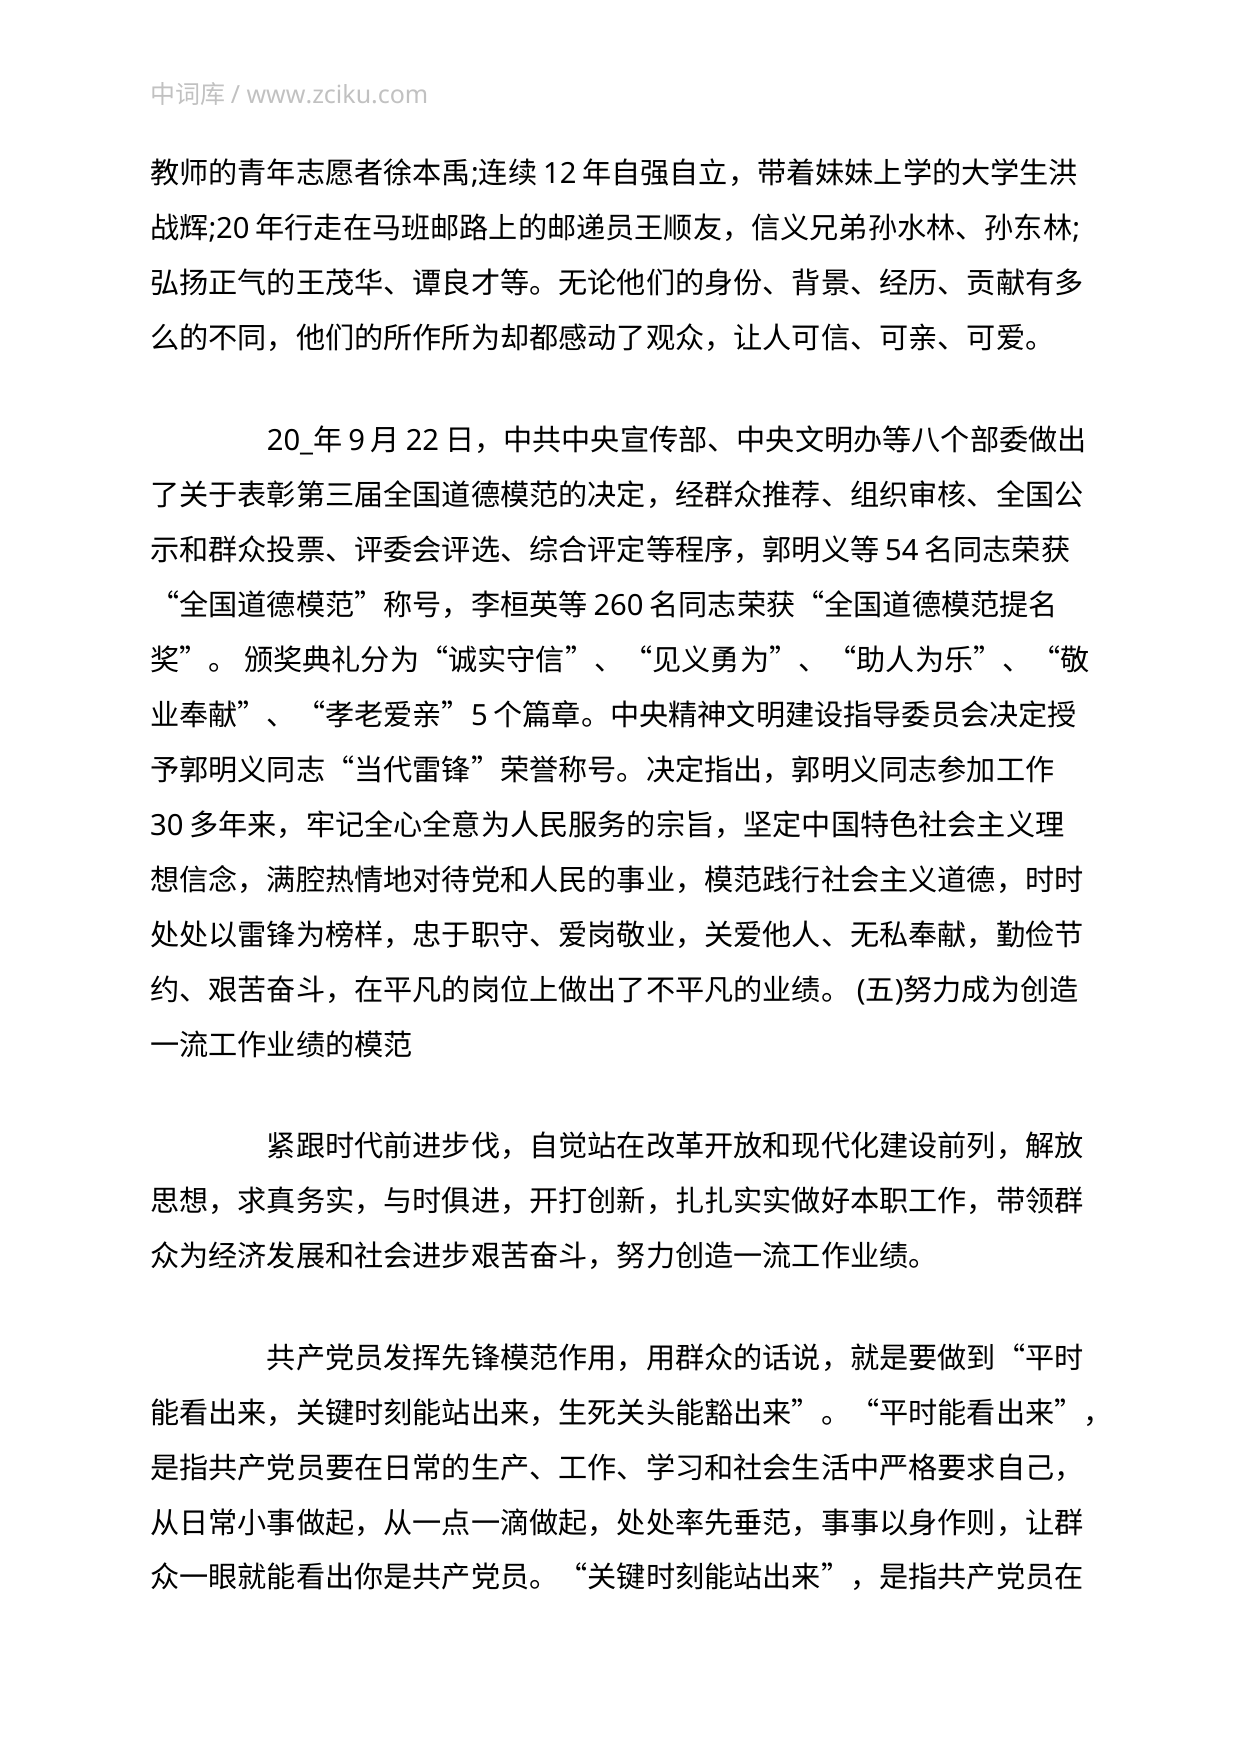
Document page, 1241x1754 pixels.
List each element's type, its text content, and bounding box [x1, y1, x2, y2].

text 紧跟时代前进步伐，自觉站在改革开放和现代化建设前列，解放思想，求真务实，与时俱进，开打创新，扎扎实实做好本职工作，带领群众为经济发展和社会进步艰苦奋斗，努力创造一流工作业绩。 [150, 1123, 1090, 1275]
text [150, 1334, 1090, 1596]
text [150, 150, 1090, 357]
text 20_年9月22日，中共中央宣传部、中央文明办等八个部委做出了关于表彰第三届全国道德模范的决定，经群众推荐、组织审核、全国公示和群众投票、评委会评选、综合评定等程序，郭明义等54名同志荣获“全国道德模范”称号，李桓英等260名同志荣获“全国道德模范提名奖”。 颁奖典礼分为“诚实守信”、“见义勇为”、“助人为乐”、“敬业奉献”、“孝老爱亲”5个篇章。中央精神文明建设指导委员会决定授予郭明义同志“当代雷锋”荣誉称号。决定指出，郭明义同志参加工作30多年来，牢记全心全意为人民服务的宗旨，坚定中国特色社会主义理想信念，满腔热情地对待党和人民的事业，模范践行社会主义道德，时时处处以雷锋为榜样，忠于职守、爱岗敬业，关爱他人、无私奉献，勤俭节约、艰苦奋斗，在平凡的岗位上做出了不平凡的业绩。 (五)努力成为创造一流工作业绩的模范 [150, 417, 1090, 1063]
